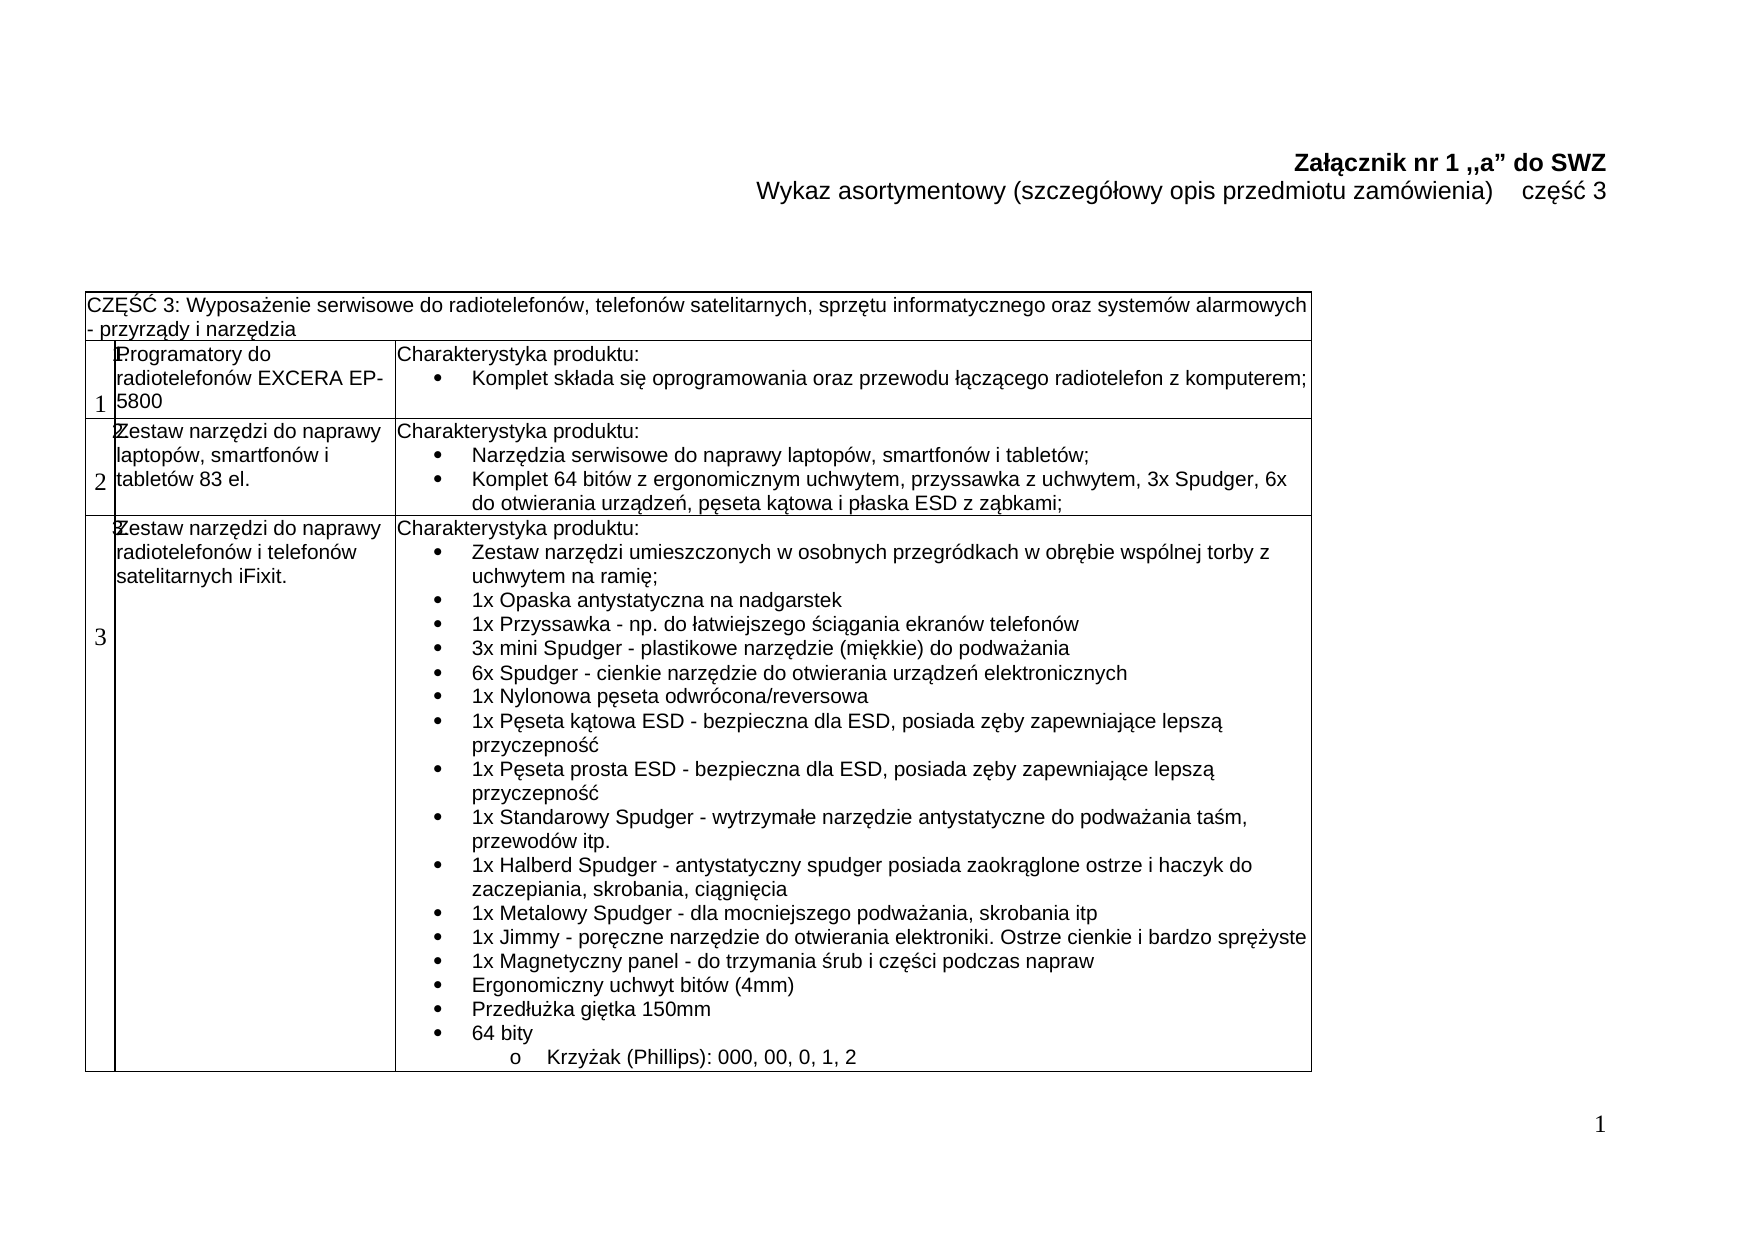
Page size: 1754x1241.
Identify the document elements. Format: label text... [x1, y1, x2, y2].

table_cell 1 [86, 341, 114, 418]
table_cell 2 [86, 419, 114, 515]
text Załącznik nr 1 ,,a” do SWZ [148, 148, 1606, 176]
table_cell 3 [86, 516, 114, 1071]
table_header CZĘŚĆ 3: Wyposażenie serwisowe do radiotelefonów, telefonów satelitarnych, sprzętu informatycznego oraz systemów alarmowych - przyrządy i narzędzia [86, 293, 1311, 340]
table_cell Charakterystyka produktu: Narzędzia serwisowe do naprawy laptopów, smartfonów i tabletów; Komplet 64 bitów z ergonomicznym uchwytem, przyssawka z uchwytem, 3x Spudger, 6x do otwierania urządzeń, pęseta kątowa i płaska ESD z ząbkami; [396, 419, 1311, 515]
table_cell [396, 516, 1311, 1071]
text Wykaz asortymentowy (szczegółowy opis przedmiotu zamówienia) część 3 [148, 176, 1606, 205]
table_cell Charakterystyka produktu: Komplet składa się oprogramowania oraz przewodu łączącego radiotelefon z komputerem; [396, 341, 1311, 418]
table_cell Zestaw narzędzi do naprawy laptopów, smartfonów i tabletów 83 el. [116, 419, 395, 515]
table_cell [116, 516, 395, 1071]
table_cell Programatory do radiotelefonów EXCERA EP- 5800 [116, 341, 395, 418]
